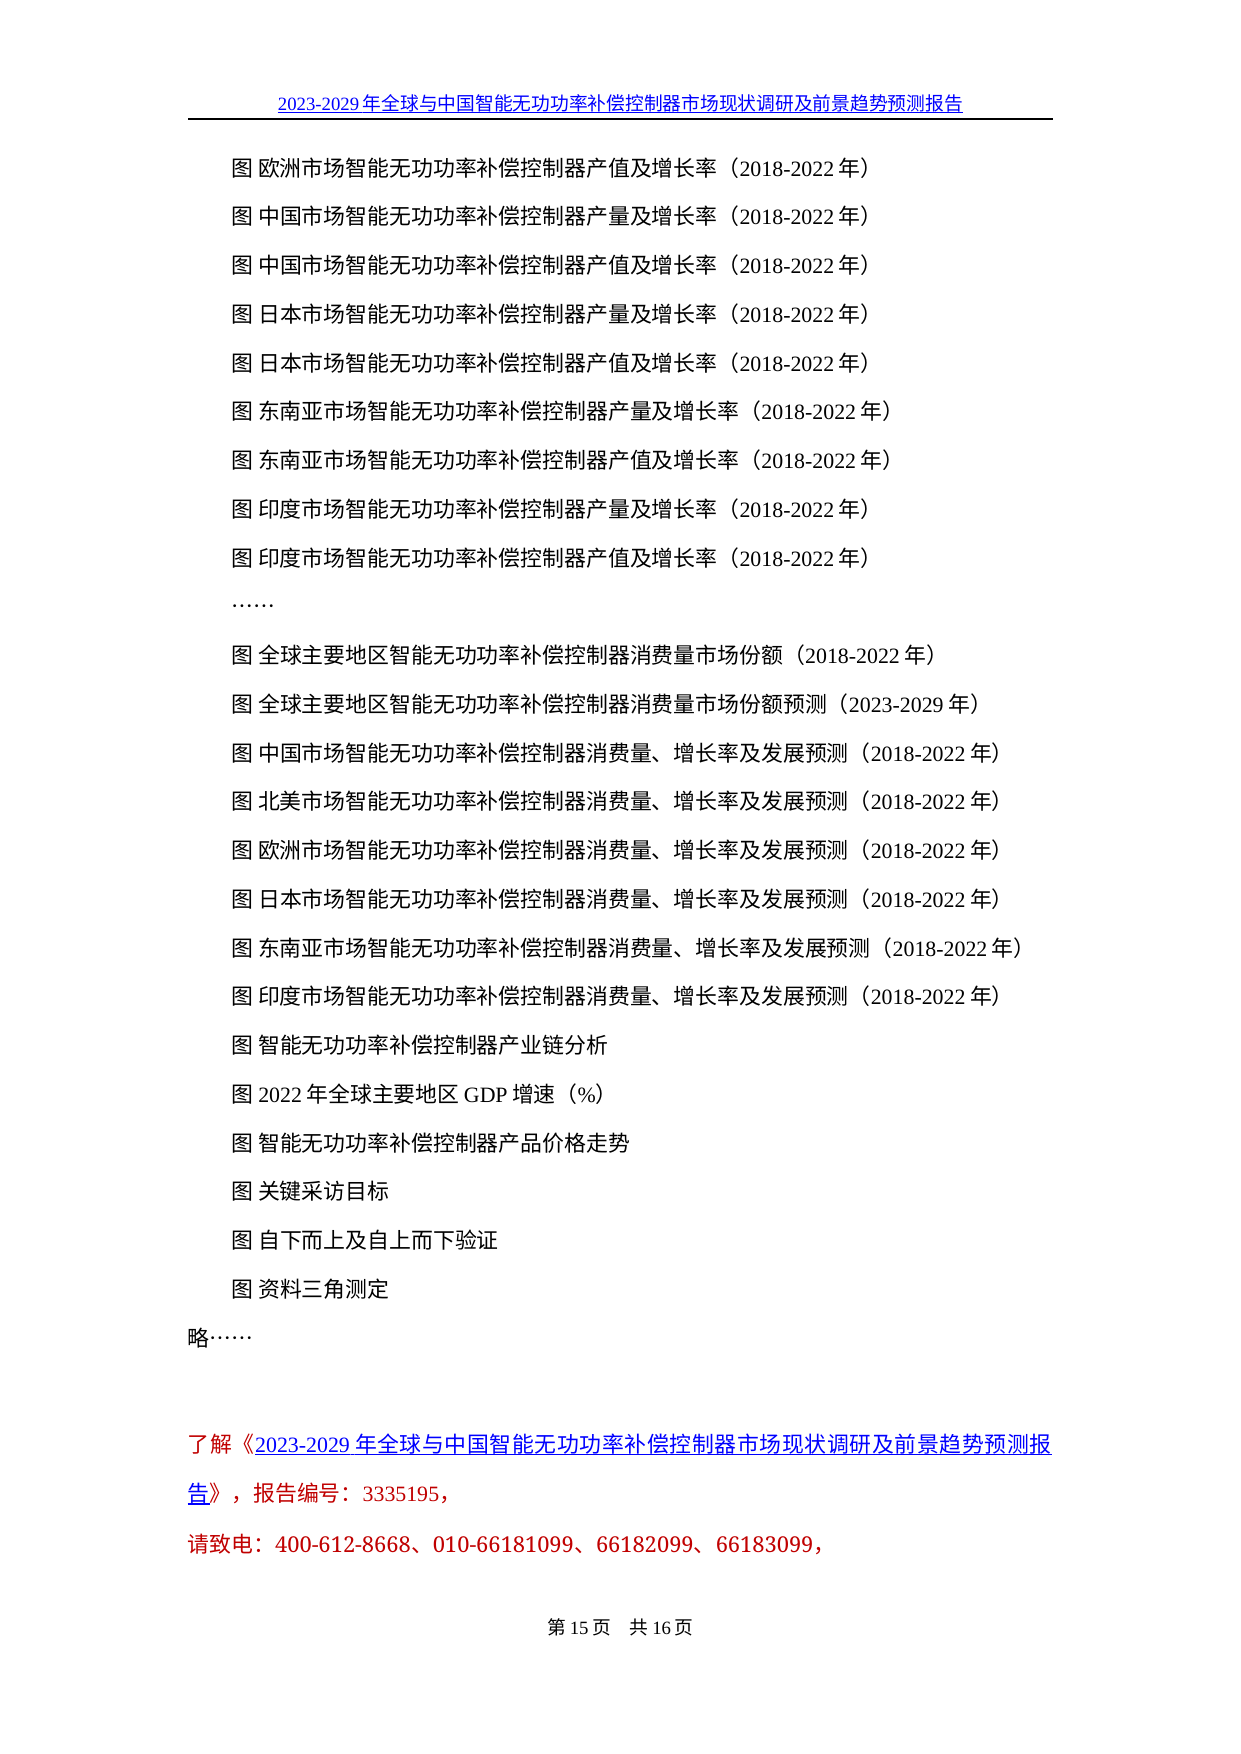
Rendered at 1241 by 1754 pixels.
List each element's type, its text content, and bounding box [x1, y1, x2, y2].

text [187, 150, 1053, 1353]
text 请致电：400-612-8668、010-66181099、66182099、66183099， [187, 1527, 1053, 1559]
text 了解《2023-2029年全球与中国智能无功功率补偿控制器市场现状调研及前景趋势预测报告》，报告编号：3335195， [187, 1427, 1053, 1508]
